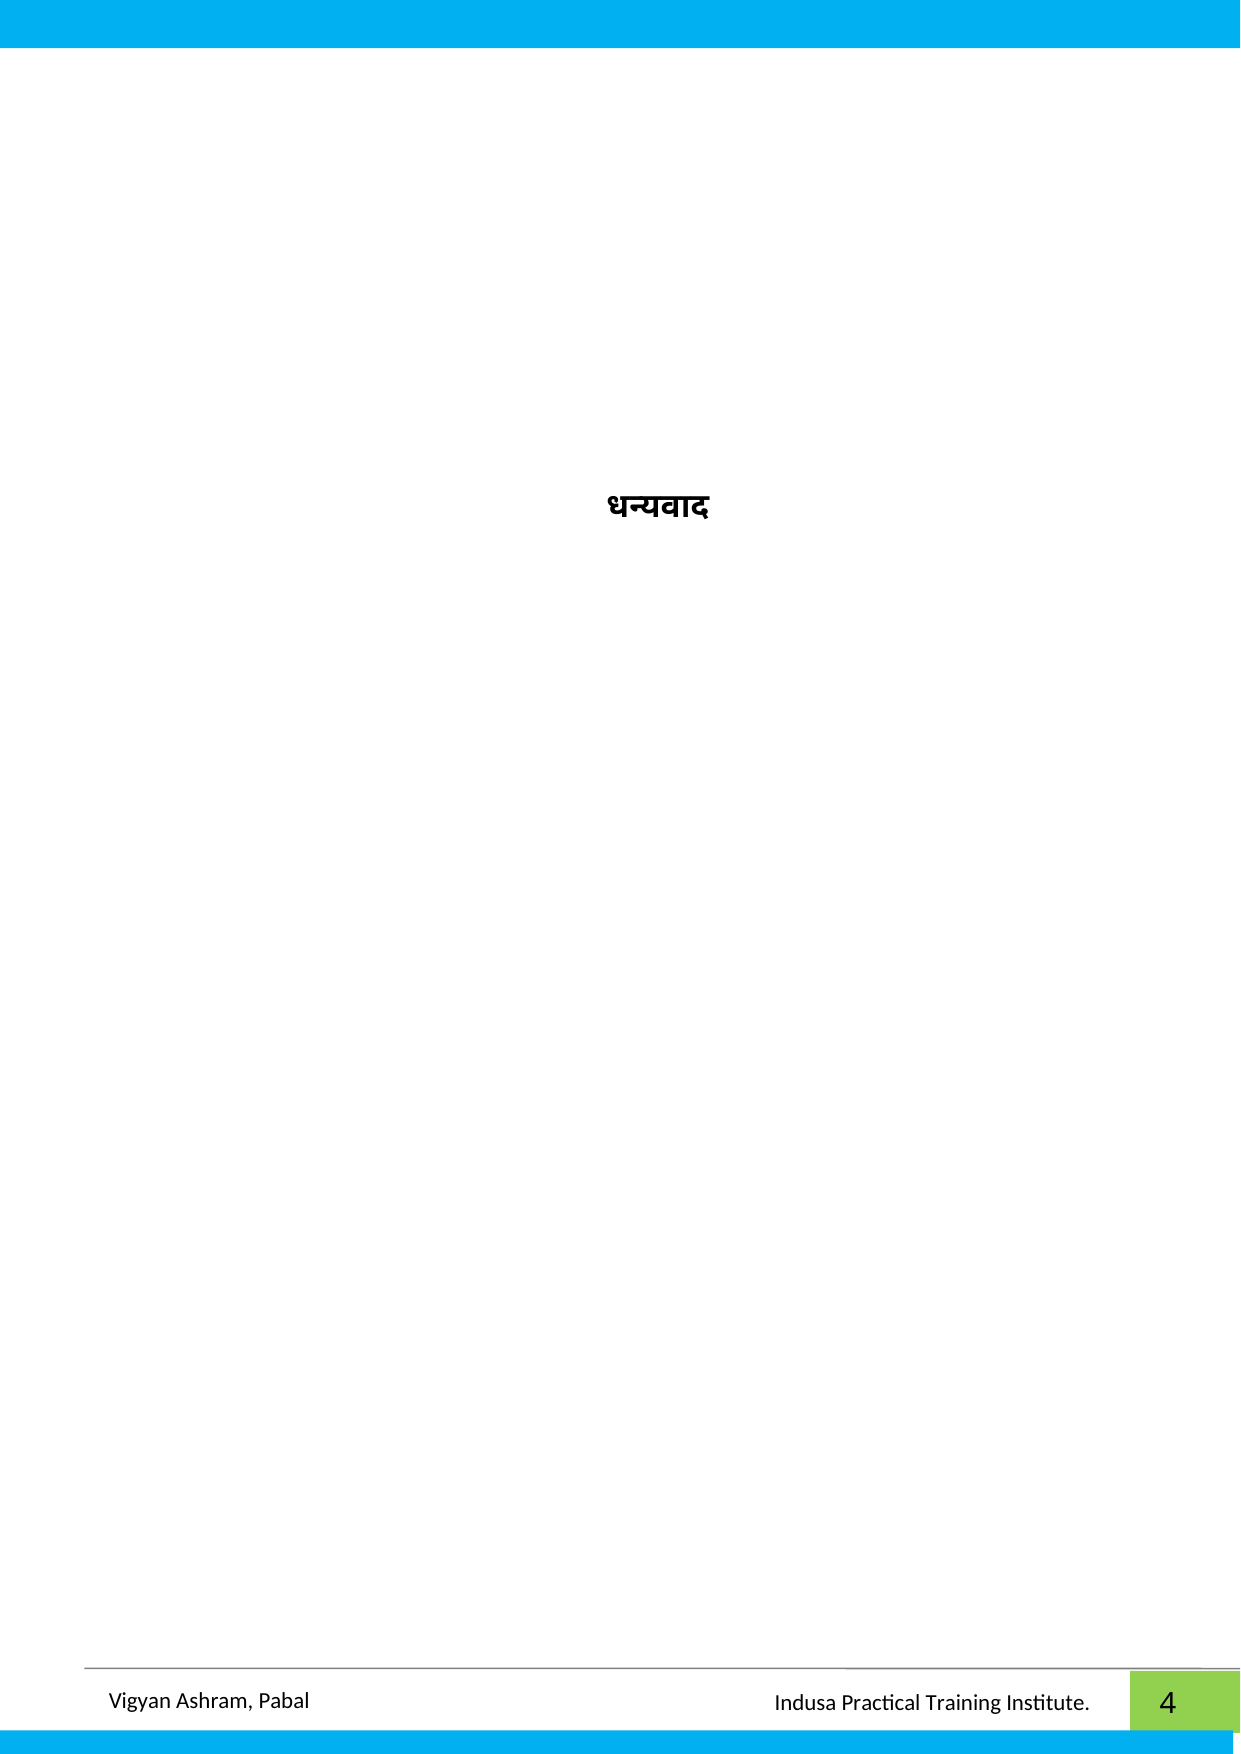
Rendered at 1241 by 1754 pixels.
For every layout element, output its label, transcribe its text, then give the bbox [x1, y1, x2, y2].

text धन्यवाद [187, 488, 1128, 531]
